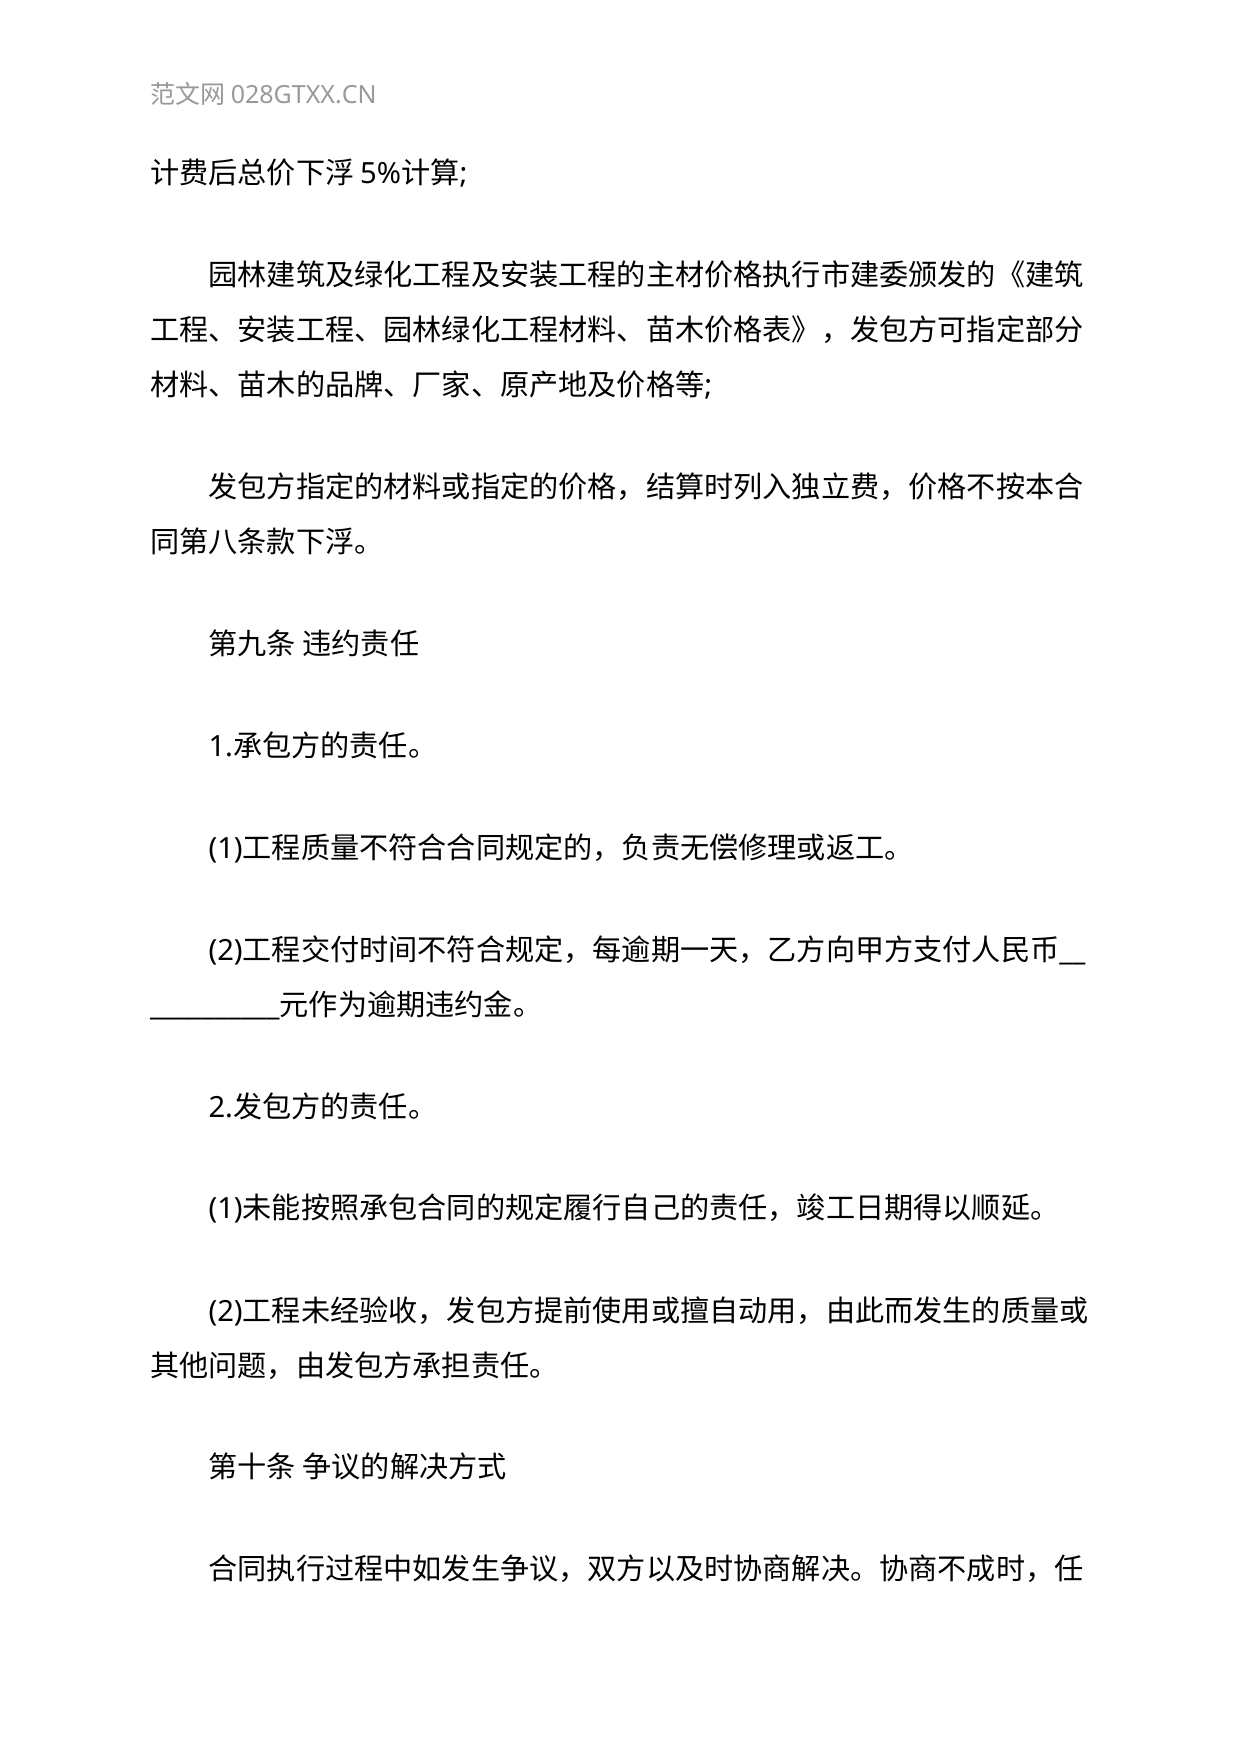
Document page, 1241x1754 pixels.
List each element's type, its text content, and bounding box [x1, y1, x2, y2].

text 发包方指定的材料或指定的价格，结算时列入独立费，价格不按本合同第八条款下浮。 [150, 464, 1090, 561]
text 园林建筑及绿化工程及安装工程的主材价格执行市建委颁发的《建筑工程、安装工程、园林绿化工程材料、苗木价格表》，发包方可指定部分材料、苗木的品牌、厂家、原产地及价格等; [150, 252, 1090, 404]
text 第十条 争议的解决方式 [150, 1444, 1090, 1486]
text 2.发包方的责任。 [150, 1083, 1090, 1126]
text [150, 150, 1090, 192]
text (2)工程未经验收，发包方提前使用或擅自动用，由此而发生的质量或其他问题，由发包方承担责任。 [150, 1287, 1090, 1384]
text (2)工程交付时间不符合规定，每逾期一天，乙方向甲方支付人民币____________元作为逾期违约金。 [150, 926, 1090, 1023]
text 1.承包方的责任。 [150, 722, 1090, 764]
text 第九条 违约责任 [150, 620, 1090, 663]
text (1)工程质量不符合合同规定的，负责无偿修理或返工。 [150, 824, 1090, 867]
text (1)未能按照承包合同的规定履行自己的责任，竣工日期得以顺延。 [150, 1185, 1090, 1227]
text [150, 1546, 1090, 1588]
